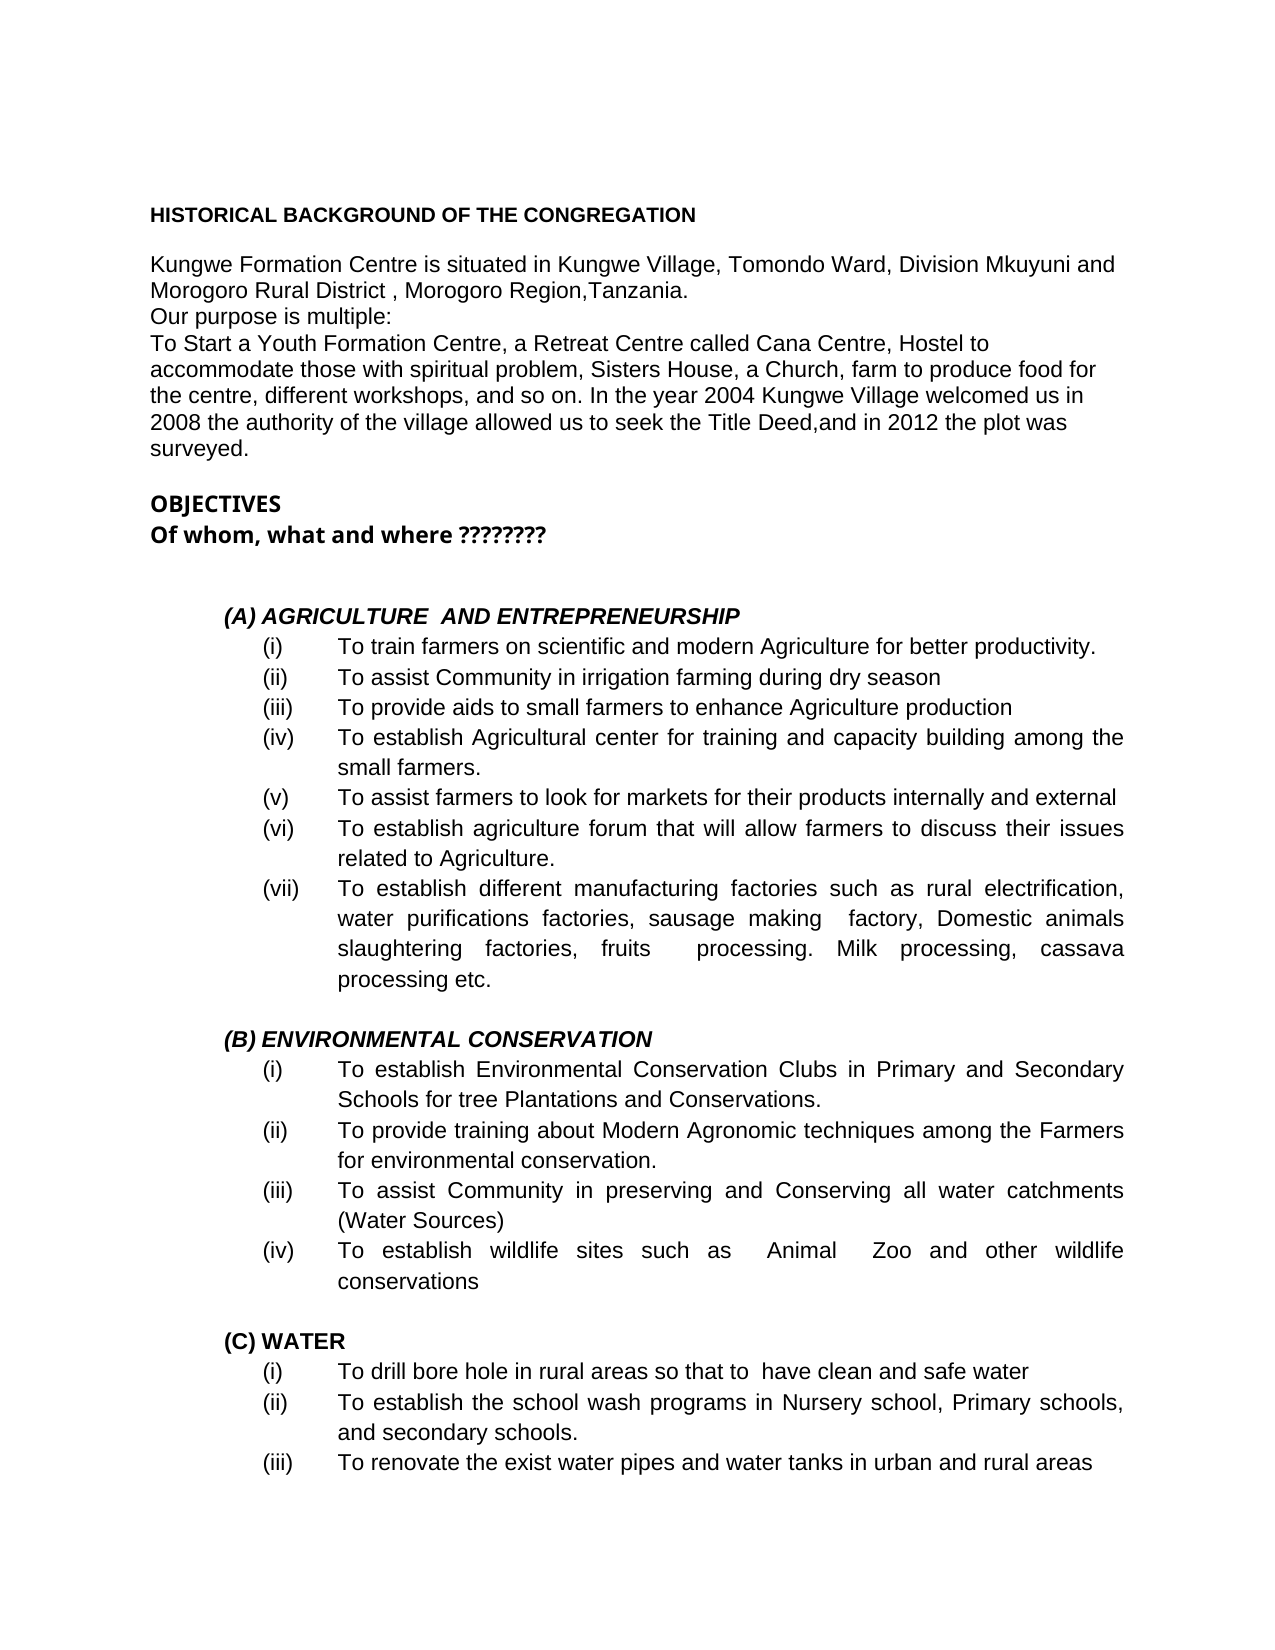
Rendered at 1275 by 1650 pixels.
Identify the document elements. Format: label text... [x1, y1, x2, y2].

list To provide training about Modern Agronomic techniques among the Farmers for environmental conservation. [262, 1117, 1125, 1173]
list To renovate the exist water pipes and water tanks in urban and rural areas [262, 1449, 1125, 1475]
text Our purpose is multiple: [150, 303, 1125, 330]
list To provide aids to small farmers to enhance Agriculture production [262, 694, 1125, 720]
list To establish agriculture forum that will allow farmers to discuss their issues related to Agriculture. [262, 814, 1125, 871]
text OBJECTIVES [150, 488, 1125, 519]
list To drill bore hole in rural areas so that to have clean and safe water [262, 1358, 1125, 1384]
list To establish different manufacturing factories such as rural electrification, water purifications factories, sausage making factory, Domestic animals slaughtering factories, fruits processing. Milk processing, cassava processing etc. [262, 875, 1125, 992]
list To establish the school wash programs in Nursery school, Primary schools, and secondary schools. [262, 1388, 1125, 1445]
list WATER [224, 1328, 1125, 1354]
list To establish wildlife sites such as Animal Zoo and other wildlife conservations [262, 1237, 1125, 1294]
list To assist Community in irrigation farming during dry season [262, 663, 1125, 690]
list To establish Environmental Conservation Clubs in Primary and Secondary Schools for tree Plantations and Conservations. [262, 1056, 1125, 1113]
list To assist Community in preserving and Conserving all water catchments (Water Sources) [262, 1177, 1125, 1233]
text To Start a Youth Formation Centre, a Retreat Centre called Cana Centre, Hostel to accommodate those with spiritual problem, Sisters House, a Church, farm to produce food for the centre, different workshops, and so on. In the year 2004 Kungwe Village welcomed us in 2008 the authority of the village allowed us to seek the Title Deed,and in 2012 the plot was surveyed. [150, 330, 1125, 461]
list To train farmers on scientific and modern Agriculture for better productivity. [262, 633, 1125, 659]
list ENVIRONMENTAL CONSERVATION [224, 1026, 1125, 1052]
text Kungwe Formation Centre is situated in Kungwe Village, Tomondo Ward, Division Mkuyuni and Morogoro Rural District , Morogoro Region,Tanzania. [150, 251, 1125, 303]
list AGRICULTURE AND ENTREPRENEURSHIP [224, 603, 1125, 629]
list To establish Agricultural center for training and capacity building among the small farmers. [262, 724, 1125, 780]
list To assist farmers to look for markets for their products internally and external [262, 784, 1125, 811]
text HISTORICAL BACKGROUND OF THE CONGREGATION [150, 203, 1125, 227]
text Of whom, what and where ???????? [150, 519, 1125, 550]
